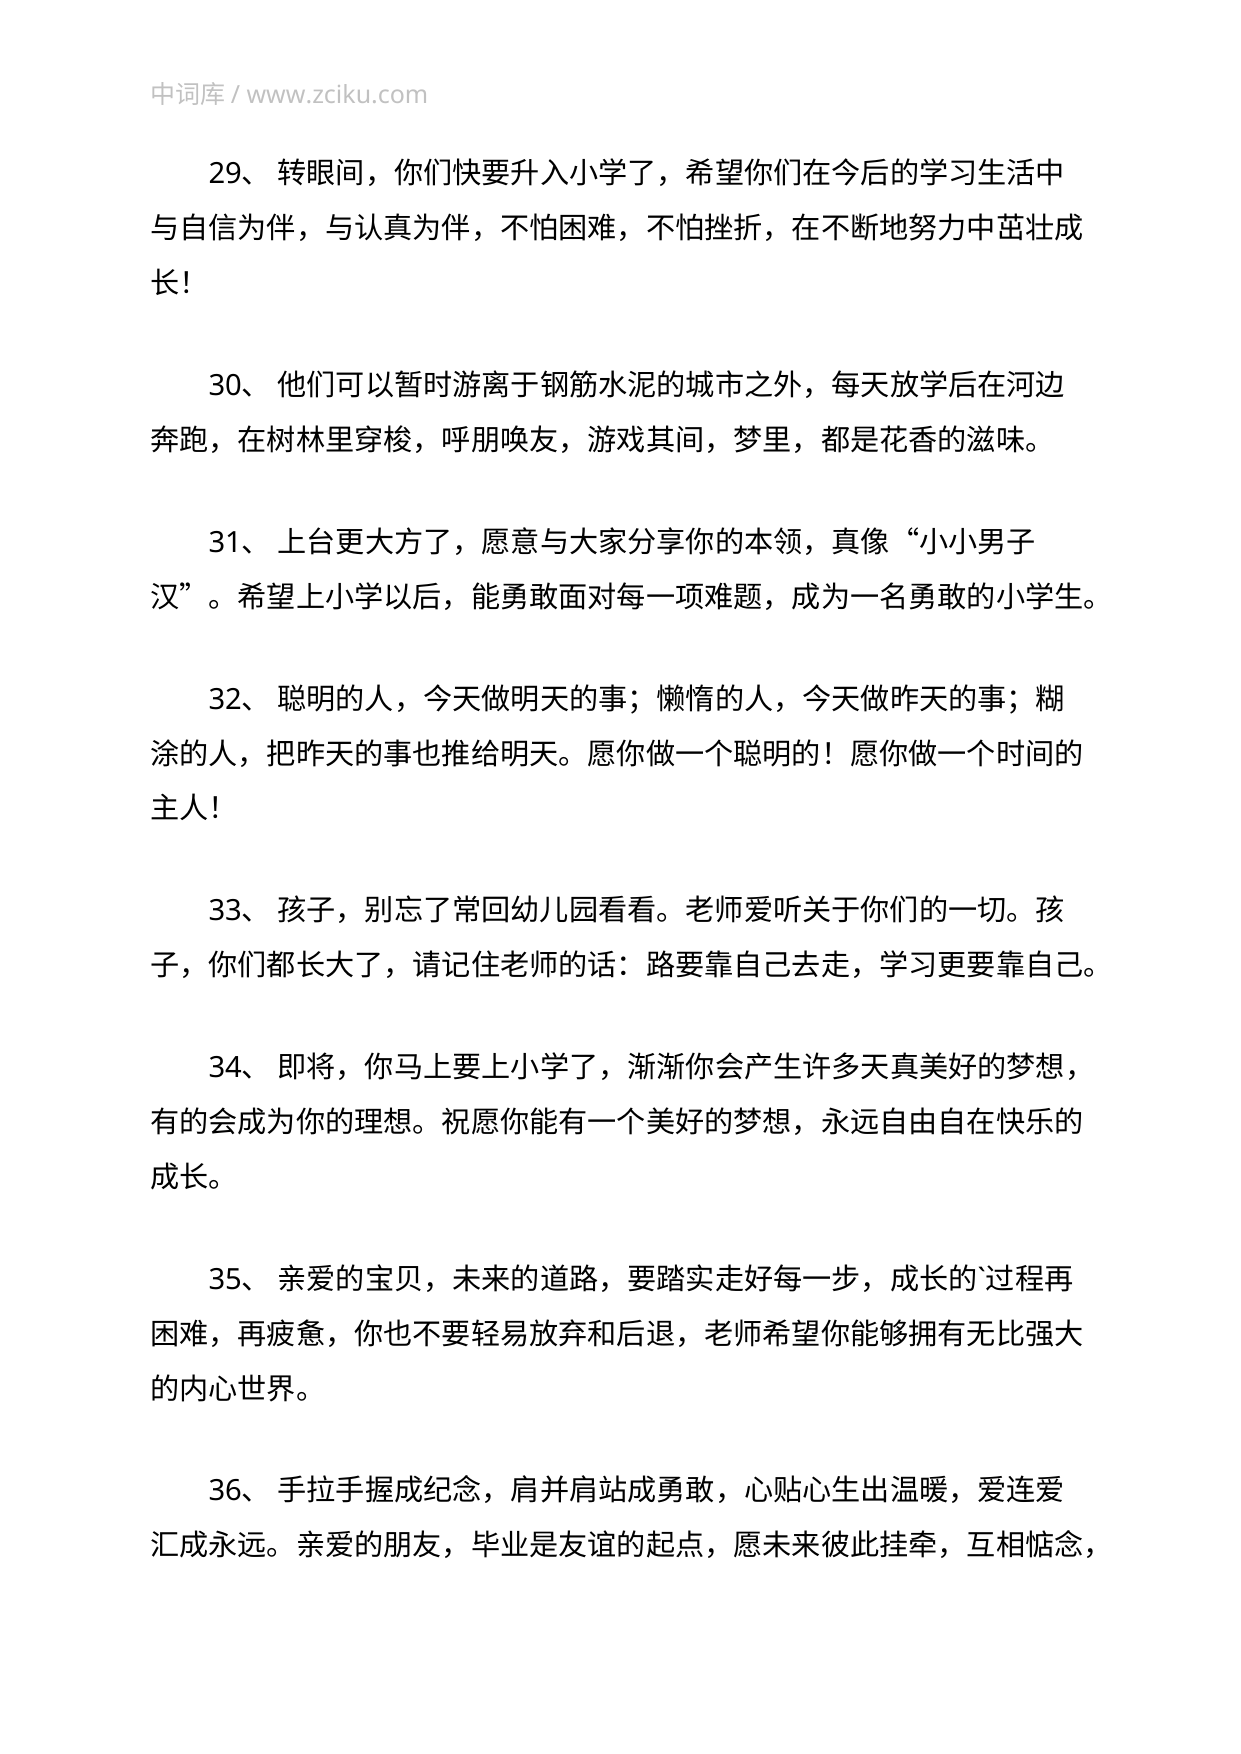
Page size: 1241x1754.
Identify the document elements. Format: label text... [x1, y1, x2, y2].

text 29、 转眼间，你们快要升入小学了，希望你们在今后的学习生活中与自信为伴，与认真为伴，不怕困难，不怕挫折，在不断地努力中茁壮成长！ [150, 150, 1090, 302]
text 32、 聪明的人，今天做明天的事；懒惰的人，今天做昨天的事；糊涂的人，把昨天的事也推给明天。愿你做一个聪明的！愿你做一个时间的主人！ [150, 675, 1090, 827]
text 34、 即将，你马上要上小学了，渐渐你会产生许多天真美好的梦想，有的会成为你的理想。祝愿你能有一个美好的梦想，永远自由自在快乐的成长。 [150, 1044, 1090, 1196]
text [150, 1467, 1090, 1564]
text 30、 他们可以暂时游离于钢筋水泥的城市之外，每天放学后在河边奔跑，在树林里穿梭，呼朋唤友，游戏其间，梦里，都是花香的滋味。 [150, 362, 1090, 459]
text 35、 亲爱的宝贝，未来的道路，要踏实走好每一步，成长的`过程再困难，再疲惫，你也不要轻易放弃和后退，老师希望你能够拥有无比强大的内心世界。 [150, 1255, 1090, 1407]
text 33、 孩子，别忘了常回幼儿园看看。老师爱听关于你们的一切。孩子，你们都长大了，请记住老师的话：路要靠自己去走，学习更要靠自己。 [150, 887, 1090, 984]
text 31、 上台更大方了，愿意与大家分享你的本领，真像“小小男子汉”。希望上小学以后，能勇敢面对每一项难题，成为一名勇敢的小学生。 [150, 518, 1090, 616]
